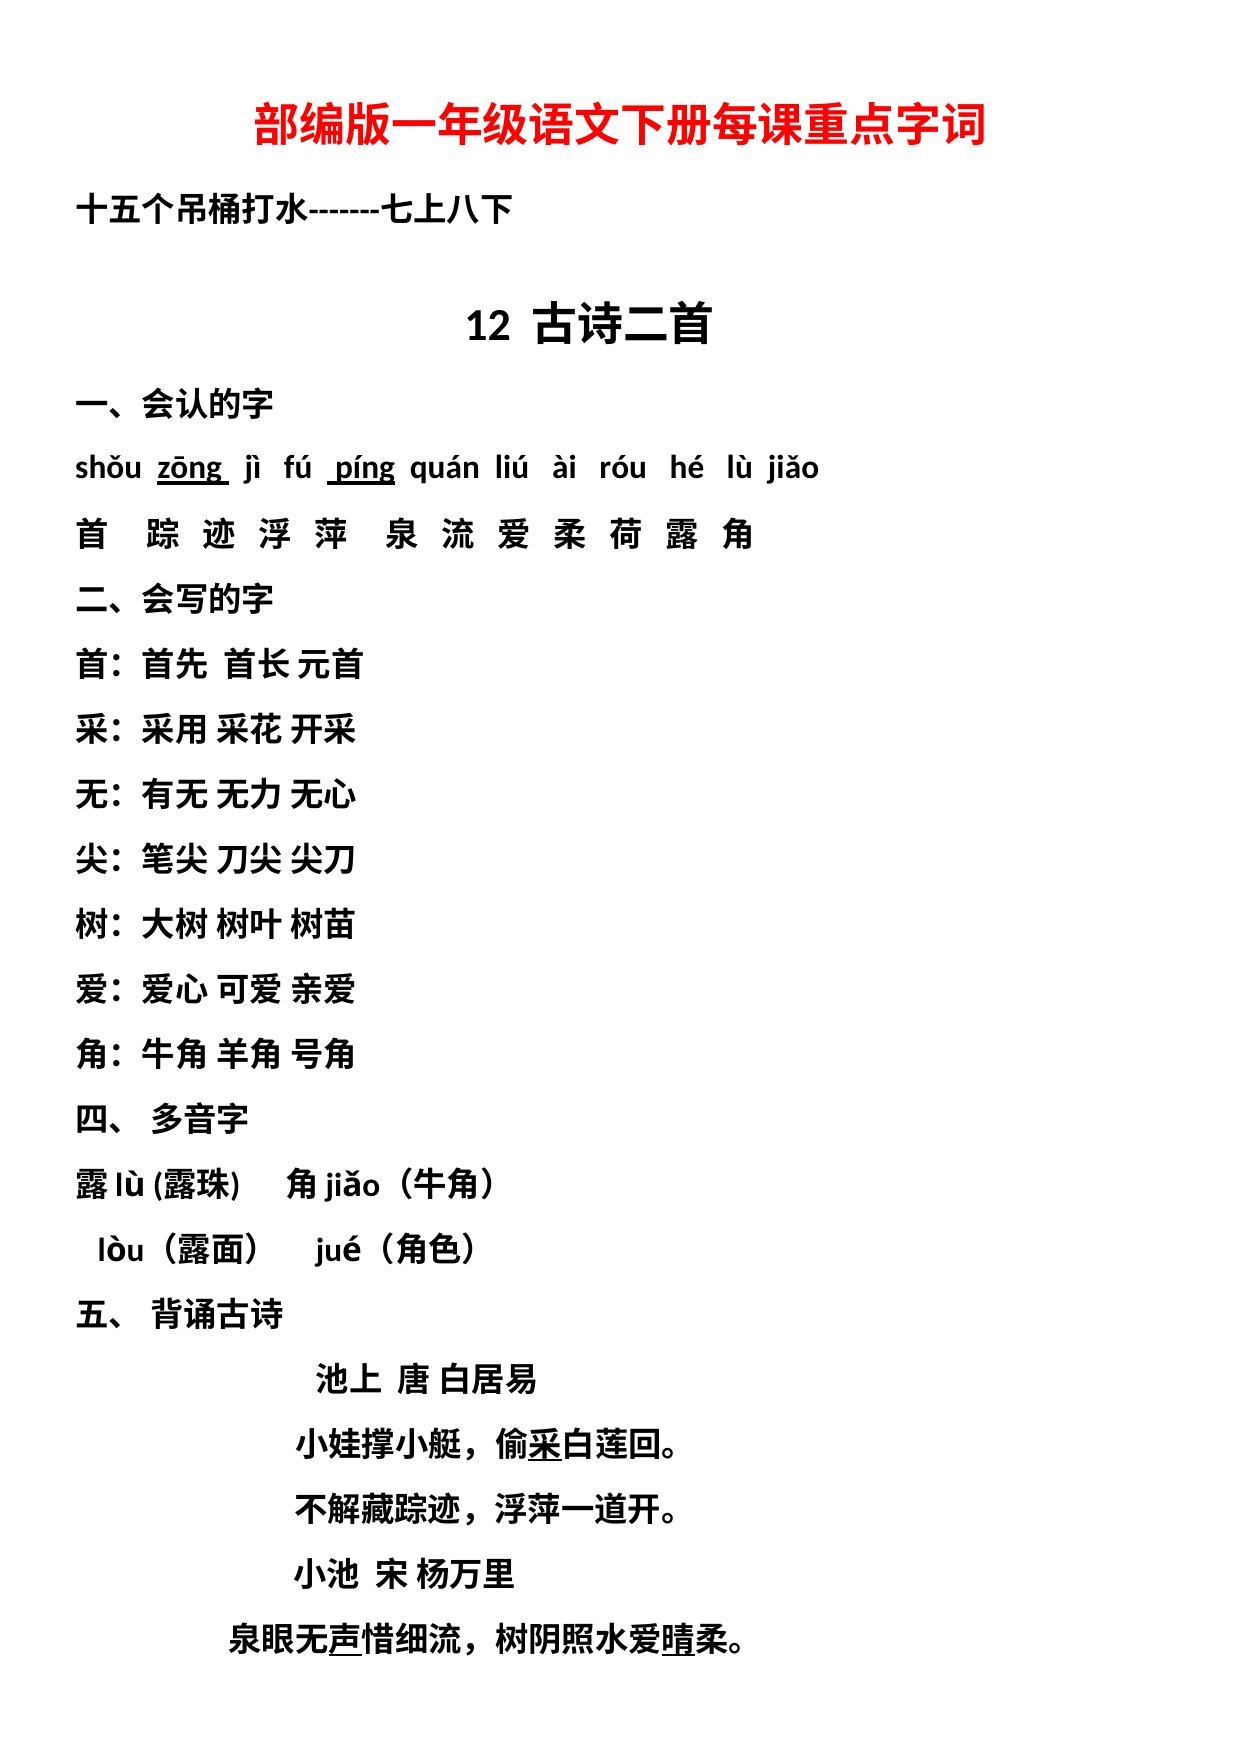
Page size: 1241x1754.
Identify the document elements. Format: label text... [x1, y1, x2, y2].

text 树：大树 树叶 树苗 [75, 889, 1165, 954]
text 小池 宋 杨万里 [228, 1539, 1165, 1604]
text shǒu zōng jì fú píng quán liú ài róu hé lù jiǎo [75, 434, 1165, 499]
text 首：首先 首长 元首 [75, 629, 1165, 694]
text 采：采用 采花 开采 [75, 694, 1165, 759]
text 二、会写的字 [75, 564, 1165, 629]
list 多音字 [75, 1084, 1165, 1149]
text 不解藏踪迹，浮萍一道开。 [228, 1474, 1165, 1539]
text 十五个吊桶打水-------七上八下 [75, 174, 1165, 239]
text 角：牛角 羊角 号角 [75, 1019, 1165, 1084]
text 首 踪 迹 浮 萍 泉 流 爱 柔 荷 露 角 [75, 499, 1165, 564]
list 背诵古诗 [75, 1279, 1165, 1344]
text 尖：笔尖 刀尖 尖刀 [75, 824, 1165, 889]
text 爱：爱心 可爱 亲爱 [75, 954, 1165, 1019]
text 露lù (露珠) 角jiǎo（牛角） [75, 1149, 1165, 1214]
text 一、会认的字 [75, 369, 1165, 434]
text 无：有无 无力 无心 [75, 759, 1165, 824]
text 小娃撑小艇，偷采白莲回。 [228, 1409, 1165, 1474]
text lòu（露面） jué（角色） [75, 1214, 1165, 1279]
text 12 古诗二首 [75, 272, 1165, 369]
text 泉眼无声惜细流，树阴照水爱晴柔。 [228, 1604, 1165, 1669]
text 池上 唐 白居易 [150, 1344, 1165, 1409]
